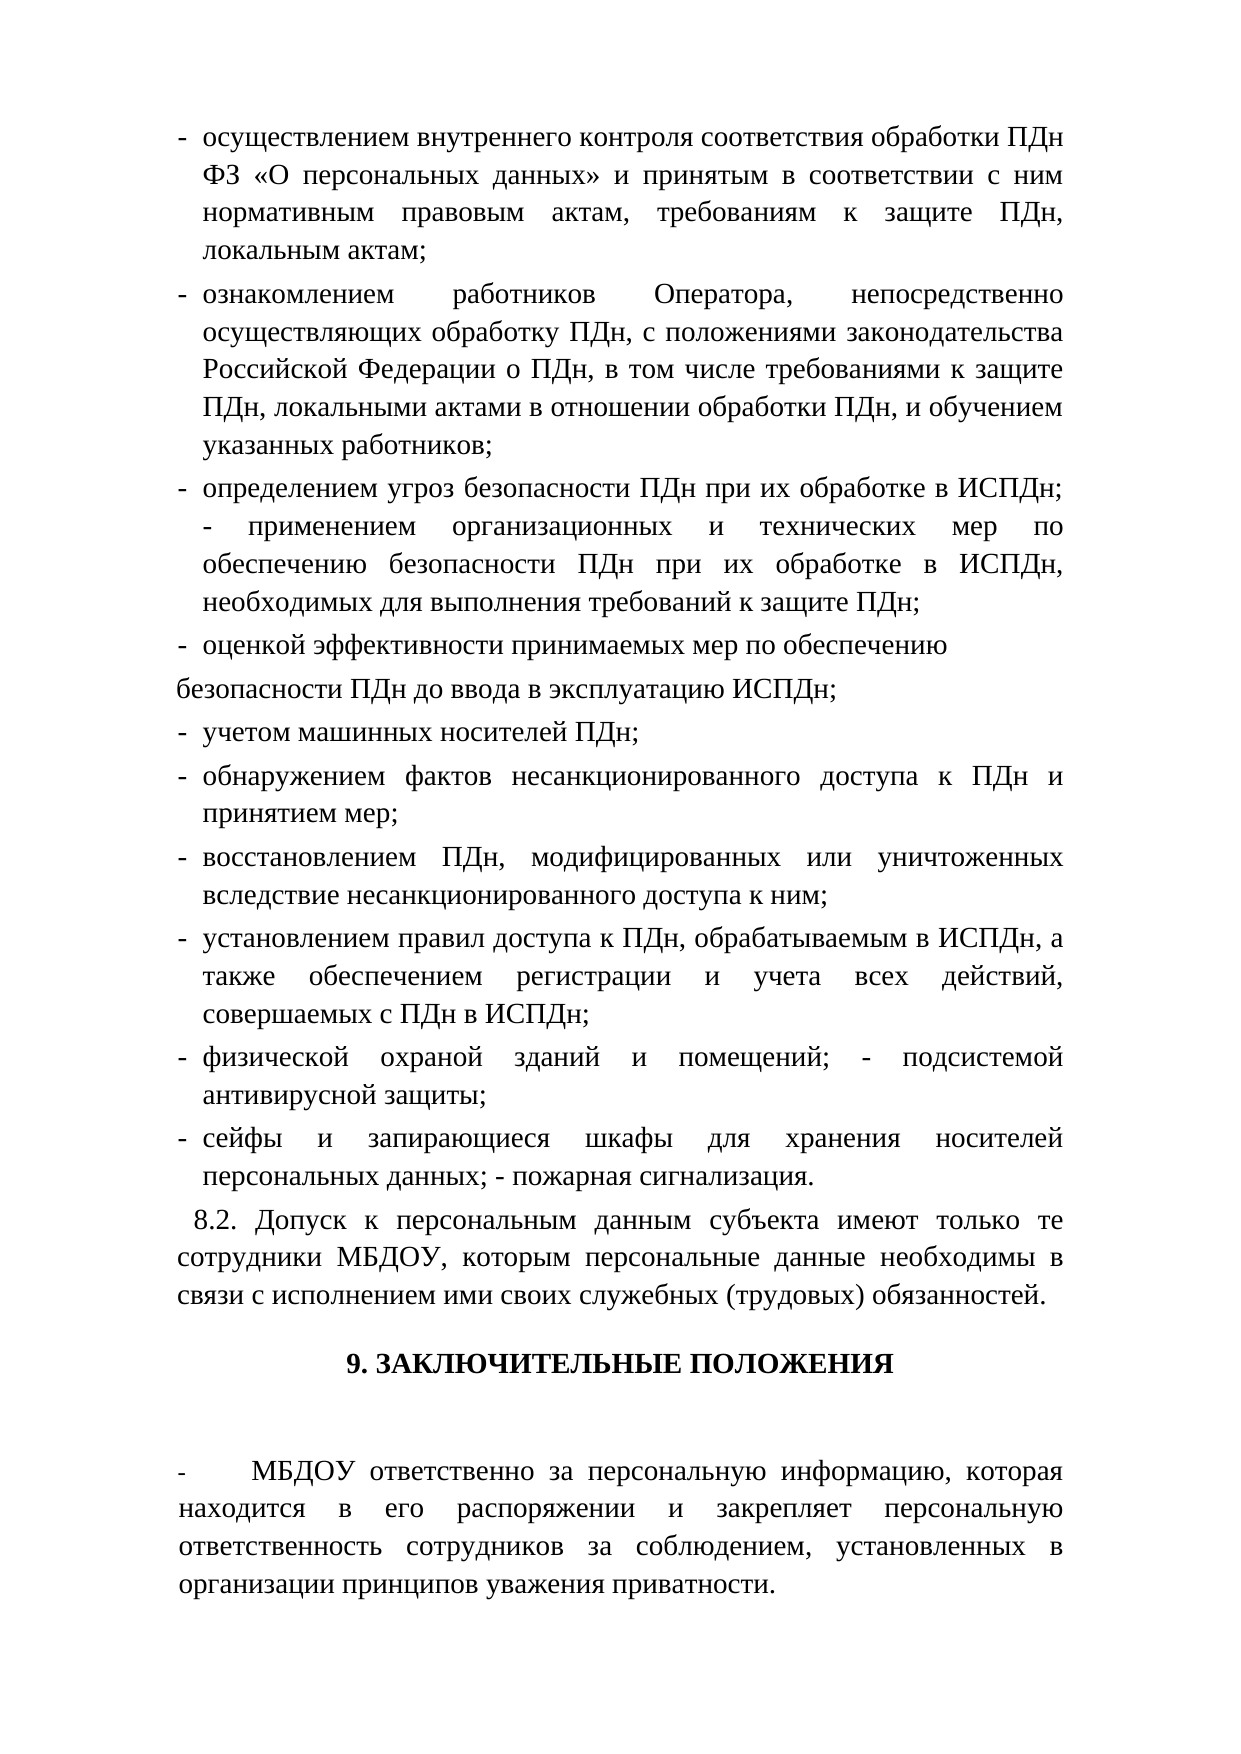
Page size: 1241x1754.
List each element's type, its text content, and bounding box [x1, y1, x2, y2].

list ознакомлением работников Оператора, непосредственно осуществляющих обработку ПДн, с положениями законодательства Российской Федерации о ПДн, в том числе требованиями к защите ПДн, локальными актами в отношении обработки ПДн, и обучением указанных работников; [177, 276, 1064, 461]
list обнаружением фактов несанкционированного доступа к ПДн и принятием мер; [177, 758, 1064, 829]
subtitle ЗАКЛЮЧИТЕЛЬНЫЕ ПОЛОЖЕНИЯ [177, 1346, 1063, 1379]
list учетом машинных носителей ПДн; [177, 714, 1064, 748]
list сейфы и запирающиеся шкафы для хранения носителей персональных данных; - пожарная сигнализация. [177, 1121, 1064, 1192]
list осуществлением внутреннего контроля соответствия обработки ПДн ФЗ «О персональных данных» и принятым в соответствии с ним нормативным правовым актам, требованиям к защите ПДн, локальным актам; [177, 119, 1064, 266]
list определением угроз безопасности ПДн при их обработке в ИСПДн; - применением организационных и технических мер по обеспечению безопасности ПДн при их обработке в ИСПДн, необходимых для выполнения требований к защите ПДн; [177, 471, 1064, 617]
list восстановлением ПДн, модифицированных или уничтоженных вследствие несанкционированного доступа к ним; [177, 839, 1064, 910]
text безопасности ПДн до ввода в эксплуатацию ИСПДн; [176, 671, 1064, 704]
text 8.2. Допуск к персональным данным субъекта имеют только те сотрудники МБДОУ, которым персональные данные необходимы в связи с исполнением ими своих служебных (трудовых) обязанностей. [176, 1202, 1064, 1311]
list МБДОУ ответственно за персональную информацию, которая находится в его распоряжении и закрепляет персональную ответственность сотрудников за соблюдением, установленных в организации принципов уважения приватности. [177, 1453, 1064, 1599]
list физической охраной зданий и помещений; - подсистемой антивирусной защиты; [177, 1039, 1064, 1111]
list установлением правил доступа к ПДн, обрабатываемым в ИСПДн, а также обеспечением регистрации и учета всех действий, совершаемых с ПДн в ИСПДн; [177, 920, 1064, 1029]
list оценкой эффективности принимаемых мер по обеспечению [177, 627, 1064, 661]
